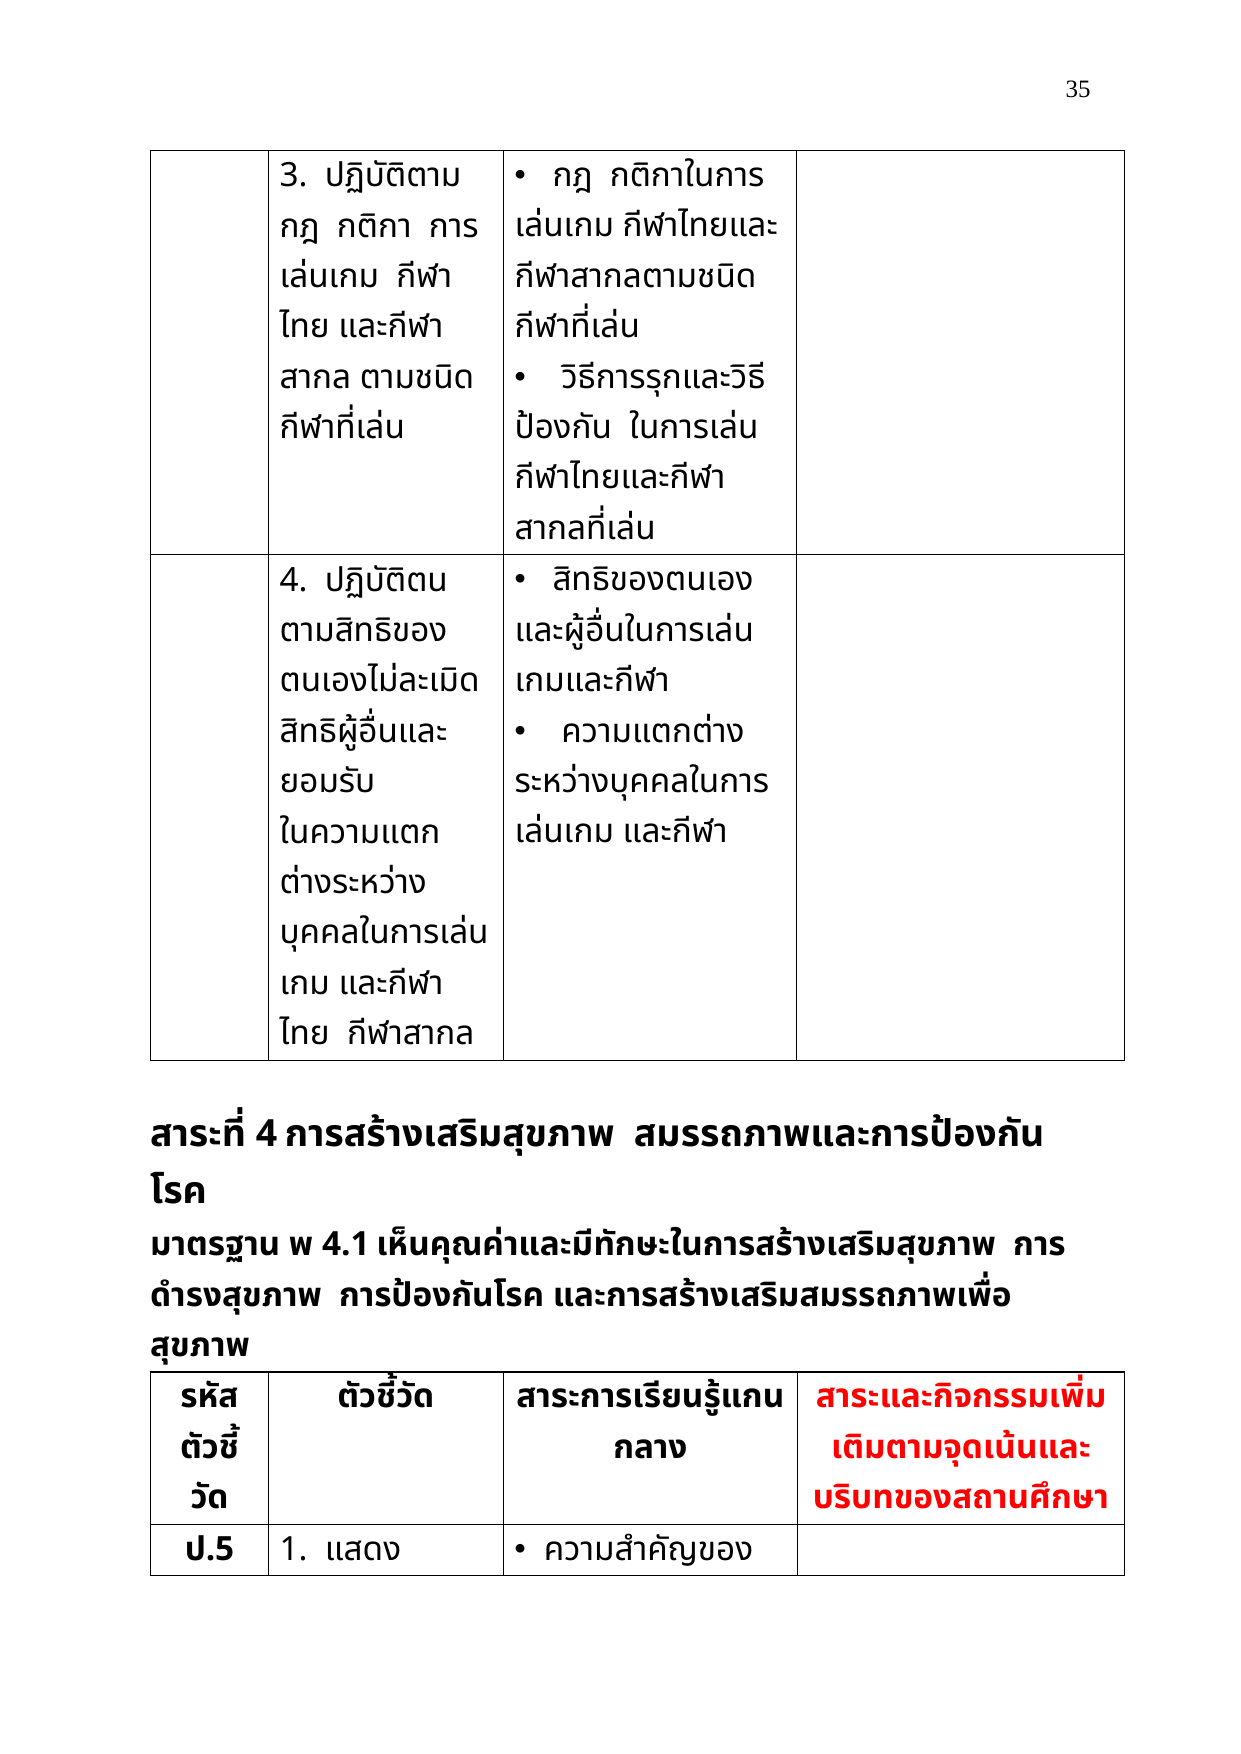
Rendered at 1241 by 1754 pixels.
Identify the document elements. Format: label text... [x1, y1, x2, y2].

table_cell [151, 151, 268, 554]
table_cell [151, 555, 268, 1060]
table_cell [798, 1525, 1124, 1575]
table_cell [797, 555, 1124, 1060]
table_header ตัวชี้วัด [269, 1373, 503, 1524]
table_cell 4. ปฏิบัติตนตามสิทธิของตนเองไม่ละเมิดสิทธิผู้อื่นและยอมรับ ในความแตกต่างระหว่างบุคคลในการเล่นเกม และกีฬาไทย กีฬาสากล [269, 555, 503, 1060]
table_cell กฎ กติกาในการเล่นเกม กีฬาไทยและกีฬาสากลตามชนิดกีฬาที่เล่น วิธีการรุกและวิธีป้องกัน ในการเล่นกีฬาไทยและกีฬาสากลที่เล่น [504, 151, 796, 554]
table_cell สิทธิของตนเองและผู้อื่นในการเล่นเกมและกีฬา ความแตกต่างระหว่างบุคคลในการเล่นเกม และกีฬา [504, 555, 796, 1060]
table_cell [797, 151, 1124, 554]
table_header รหัสตัวชี้วัด [151, 1373, 268, 1524]
table_cell ป.5 [151, 1525, 268, 1575]
text สาระที่ 4การสร้างเสริมสุขภาพ สมรรถภาพและการป้องกันโรค [150, 1106, 1090, 1220]
table_header สาระและกิจกรรมเพิ่มเติมตามจุดเน้นและบริบทของสถานศึกษา [798, 1373, 1124, 1524]
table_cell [504, 1525, 797, 1575]
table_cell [269, 1525, 503, 1575]
text มาตรฐาน พ 4.1เห็นคุณค่าและมีทักษะในการสร้างเสริมสุขภาพ การดำรงสุขภาพ การป้องกันโรค และการสร้างเสริมสมรรถภาพเพื่อสุขภาพ [150, 1220, 1090, 1371]
table_header สาระการเรียนรู้แกนกลาง [504, 1373, 797, 1524]
table_cell 3. ปฏิบัติตามกฎ กติกา การเล่นเกม กีฬาไทย และกีฬาสากล ตามชนิดกีฬาที่เล่น [269, 151, 503, 554]
